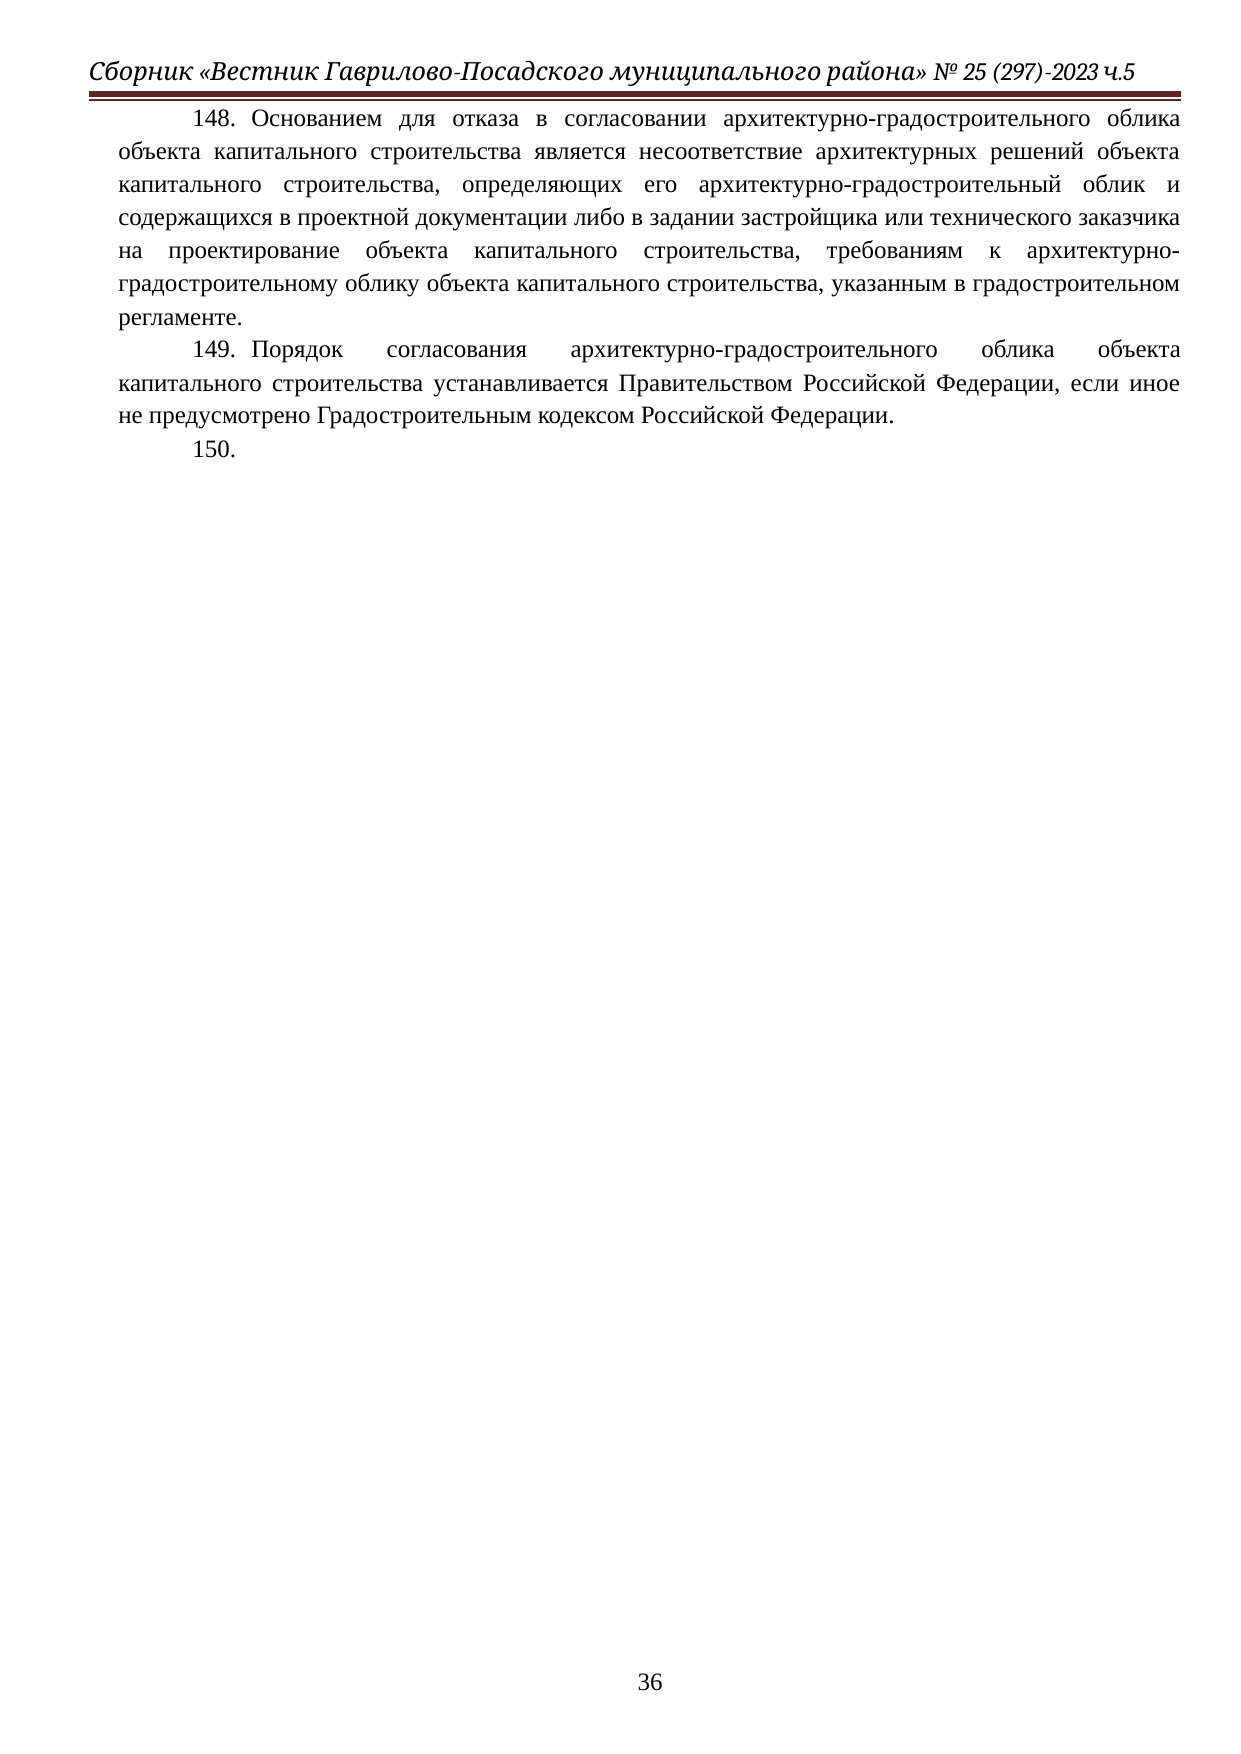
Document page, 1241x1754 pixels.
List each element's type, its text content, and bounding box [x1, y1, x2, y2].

list Основанием для отказа в согласовании архитектурно-градостроительного облика объекта капитального строительства является несоответствие архитектурных решений объекта капитального строительства, определяющих его архитектурно-градостроительный облик и содержащихся в проектной документации либо в задании застройщика или технического заказчика на проектирование объекта капитального строительства, требованиям к архитектурно-градостроительному облику объекта капитального строительства, указанным в градостроительном регламенте. [118, 103, 1181, 330]
list Порядок согласования архитектурно-градостроительного облика объекта капитального строительства устанавливается Правительством Российской Федерации, если иное не предусмотрено Градостроительным кодексом Российской Федерации. [118, 334, 1181, 429]
